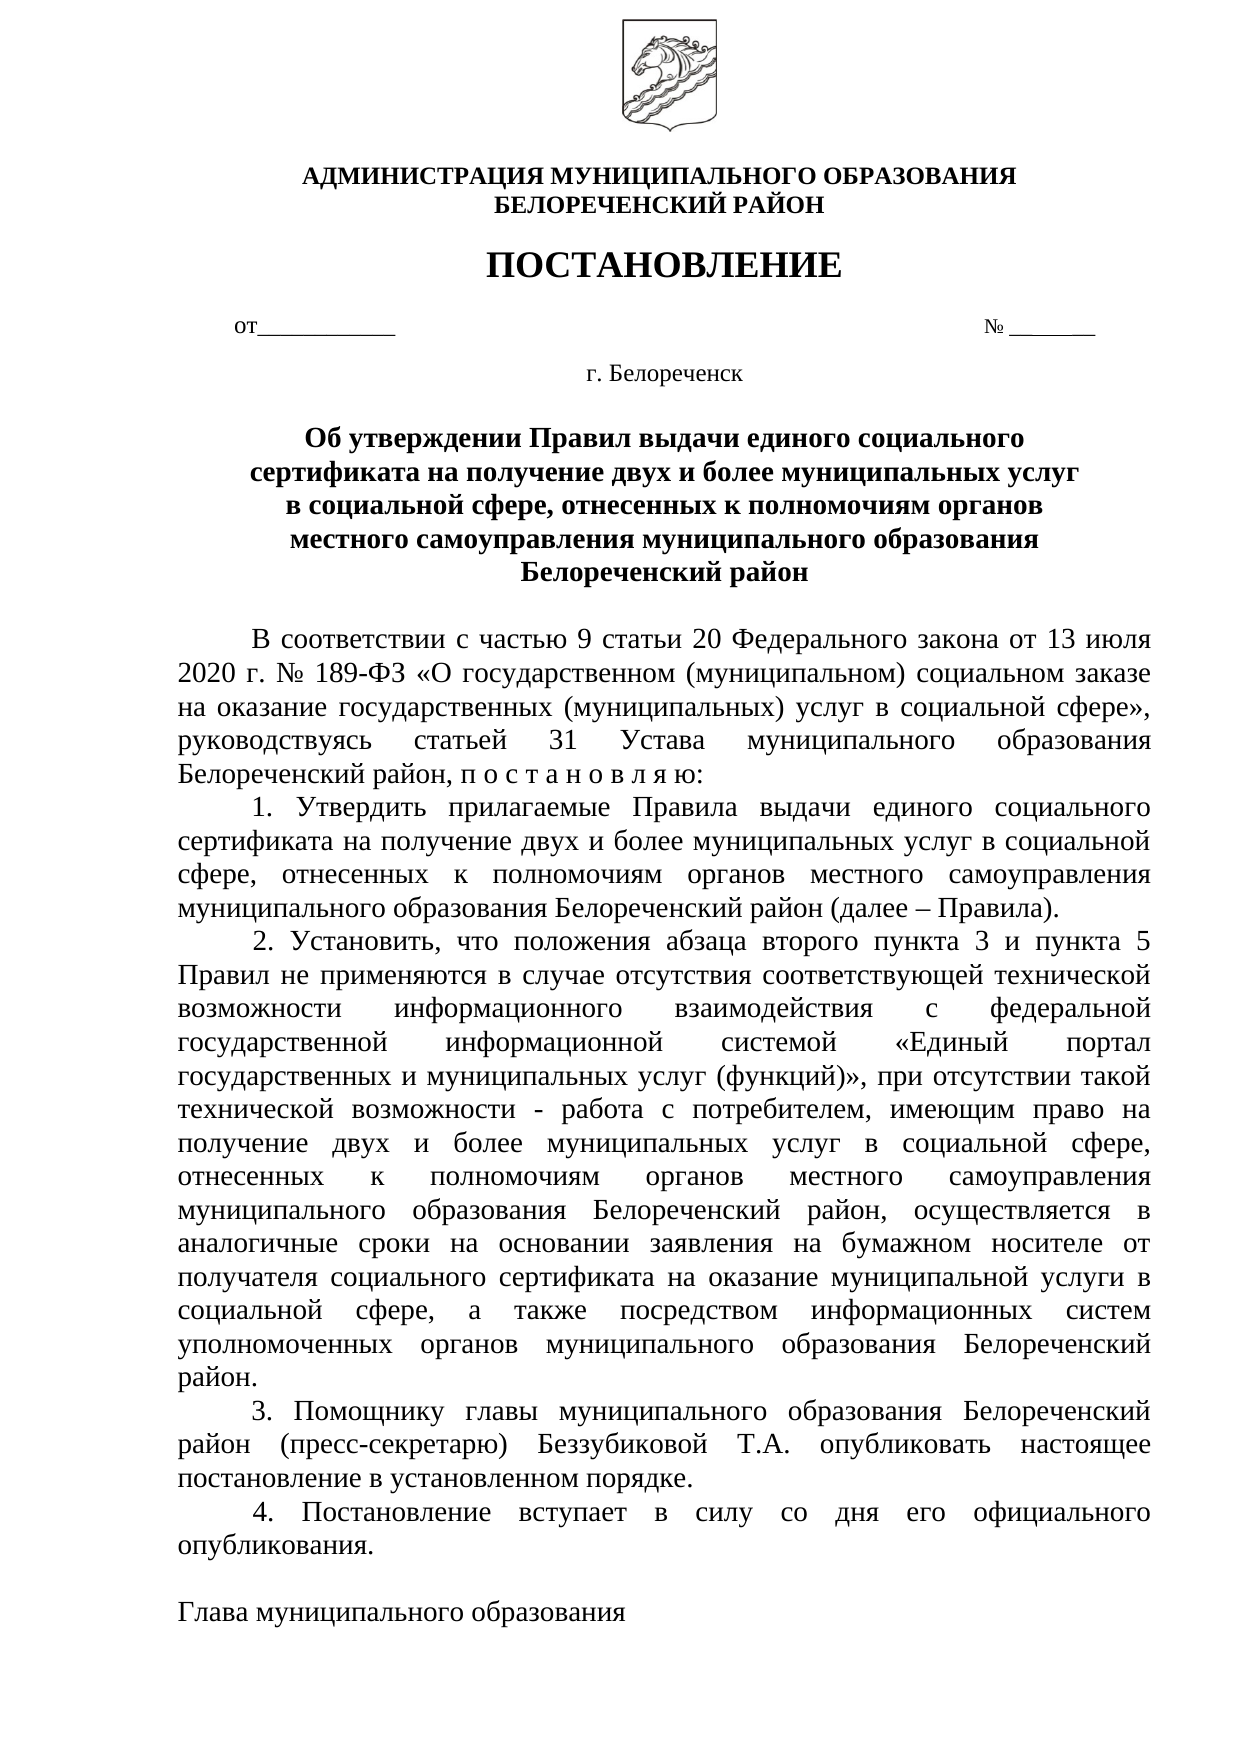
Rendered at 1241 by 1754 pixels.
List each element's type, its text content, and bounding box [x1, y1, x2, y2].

picture [622, 19, 717, 132]
text 2. Установить, что положения абзаца второго пункта 3 и пункта 5 Правил не применяются в случае отсутствия соответствующей технической возможности информационного взаимодействия с федеральной государственной информационной системой «Единый портал государственных и муниципальных услуг (функций)», при отсутствии такой технической возможности - работа с потребителем, имеющим право на получение двух и более муниципальных услуг в социальной сфере, отнесенных к полномочиям органов местного самоуправления муниципального образования Белореченский район, осуществляется в аналогичные сроки на основании заявления на бумажном носителе от получателя социального сертификата на оказание муниципальной услуги в социальной сфере, а также посредством информационных систем уполномоченных органов муниципального образования Белореченский район. [177, 923, 1152, 1393]
text сертификата на получение двух и более муниципальных услуг [177, 454, 1152, 487]
list 3. Помощнику главы муниципального образования Белореченский район (пресс-секретарю) Беззубиковой Т.А. опубликовать настоящее постановление в установленном порядке. [177, 1393, 1152, 1494]
list Утвердить прилагаемые Правила выдачи единого социального сертификата на получение двух и более муниципальных услуг в социальной сфере, отнесенных к полномочиям органов местного самоуправления муниципального образования Белореченский район (далее – Правила). [177, 789, 1152, 923]
text В соответствии с частью 9 статьи 20 Федерального закона от 13 июля 2020 г. № 189-ФЗ «О государственном (муниципальном) социальном заказе на оказание государственных (муниципальных) услуг в социальной сфере», руководствуясь статьей 31 Устава муниципального образования Белореченский район, п о с т а н о в л я ю: [177, 622, 1152, 789]
text г. Белореченск [177, 358, 1152, 387]
text Белореченский район [177, 554, 1152, 588]
text местного самоуправления муниципального образования [177, 521, 1152, 554]
text Глава муниципального образования [177, 1594, 1152, 1628]
text АДМИНИСТРАЦИЯ МУНИЦИПАЛЬНОГО ОБРАЗОВАНИЯ [167, 161, 1152, 190]
text ПОСТАНОВЛЕНИЕ [177, 243, 1152, 286]
text в социальной сфере, отнесенных к полномочиям органов [177, 487, 1152, 521]
text 4. Постановление вступает в силу со дня его официального опубликования. [177, 1494, 1152, 1561]
text Об утверждении Правил выдачи единого социального [177, 420, 1152, 454]
text от____________ № __ __ [177, 310, 1152, 339]
text БЕЛОРЕЧЕНСКИЙ РАЙОН [167, 190, 1152, 219]
